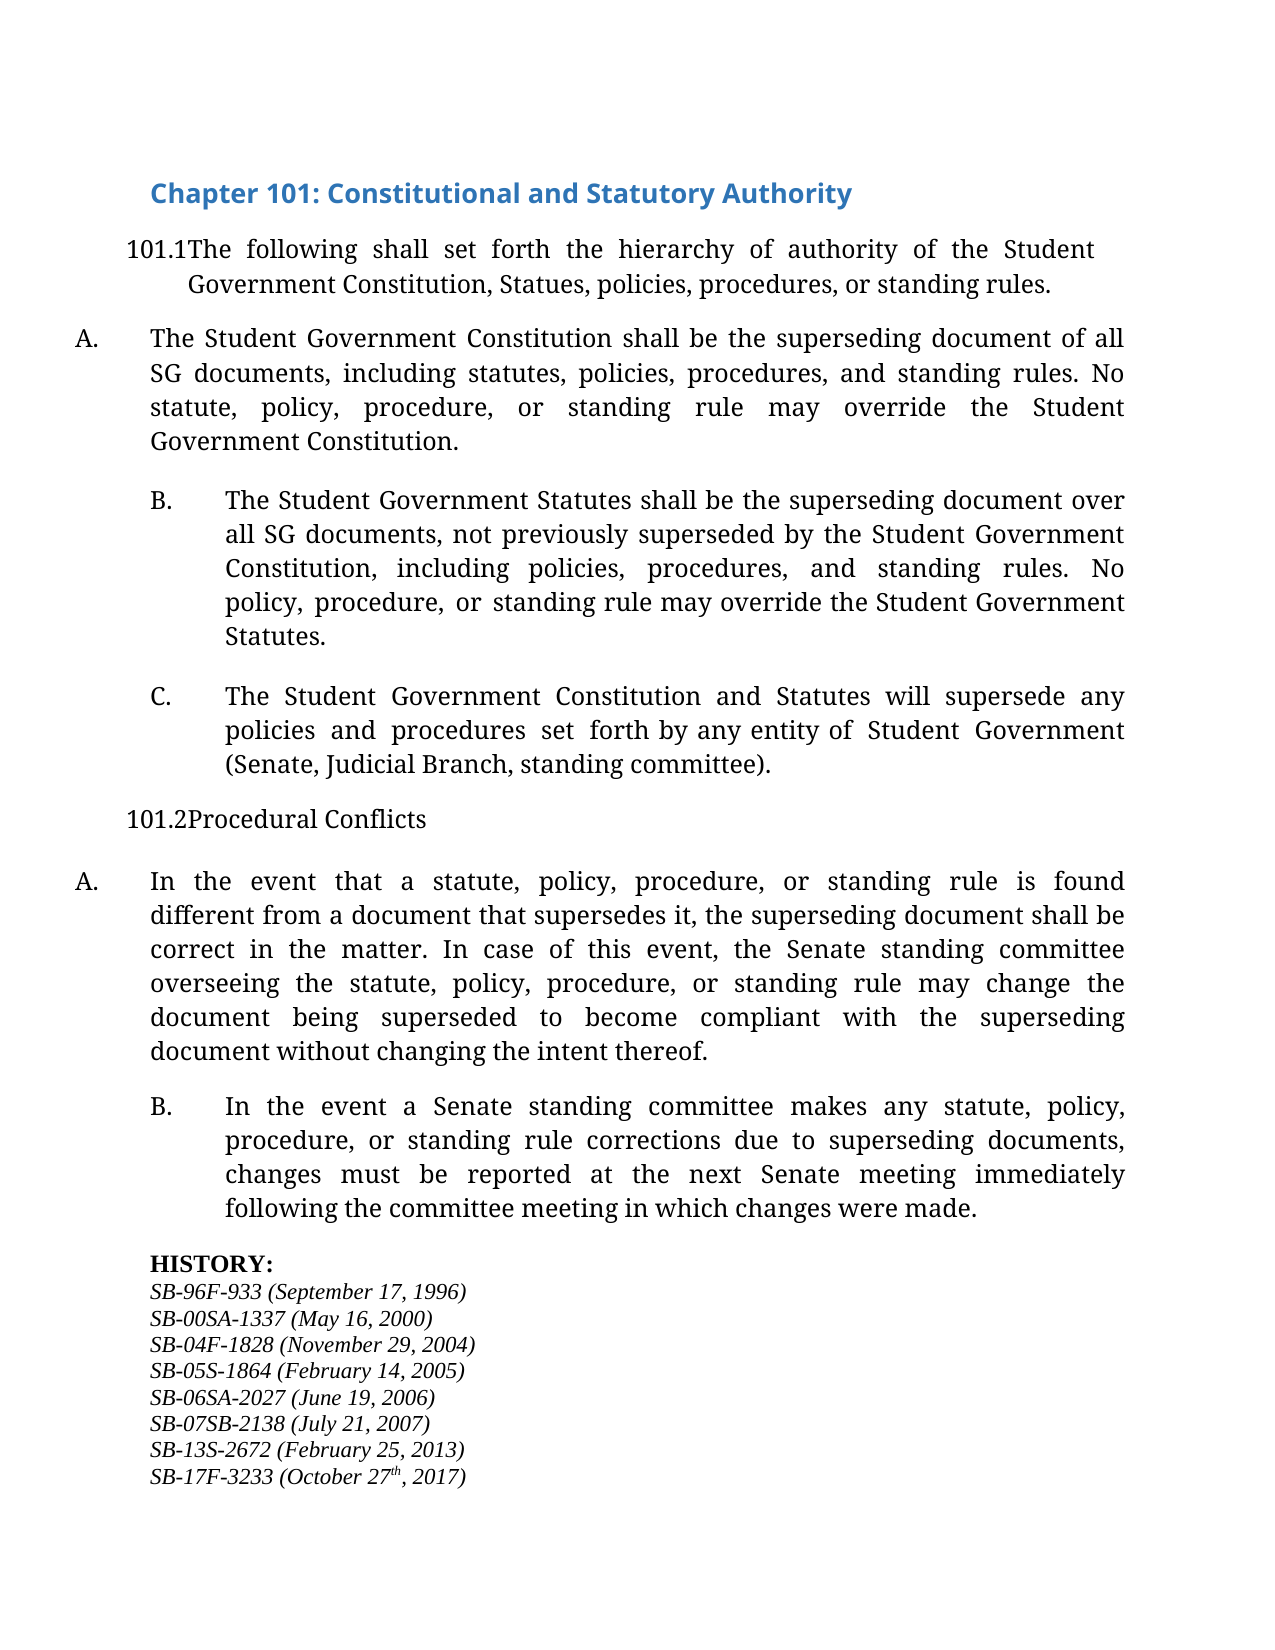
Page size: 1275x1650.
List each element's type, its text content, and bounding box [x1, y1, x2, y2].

subtitle In the event a Senate standing committee makes any statute, policy, procedure, or standing rule corrections due to superseding documents, changes must be reported at the next Senate meeting immediately following the committee meeting in which changes were made. [150, 1088, 1125, 1224]
text SB-13S-2672 (February 25, 2013) [150, 1436, 1125, 1463]
subtitle Procedural Conflicts [126, 802, 1095, 836]
subtitle The following shall set forth the hierarchy of authority of the Student Government Constitution, Statues, policies, procedures, or standing rules. [126, 232, 1095, 300]
text SB-00SA-1337 (May 16, 2000) [150, 1305, 1125, 1331]
text SB-96F-933 (September 17, 1996) [150, 1278, 1125, 1305]
text SB-07SB-2138 (July 21, 2007) [150, 1410, 1125, 1436]
subtitle The Student Government Statutes shall be the superseding document over all SG documents, not previously superseded by the Student Government Constitution, including policies, procedures, and standing rules. No policy, procedure, or standing rule may override the Student Government Statutes. [150, 483, 1125, 653]
subtitle The Student Government Constitution shall be the superseding document of all SG documents, including statutes, policies, procedures, and standing rules. No statute, policy, procedure, or standing rule may override the Student Government Constitution. [75, 321, 1125, 457]
text SB-06SA-2027 (June 19, 2006) [150, 1384, 1125, 1410]
text SB-17F-3233 (October 27th, 2017) [150, 1463, 1125, 1489]
text SB-04F-1828 (November 29, 2004) [150, 1331, 1125, 1357]
subtitle In the event that a statute, policy, procedure, or standing rule is found different from a document that supersedes it, the superseding document shall be correct in the matter. In case of this event, the Senate standing committee overseeing the statute, policy, procedure, or standing rule may change the document being superseded to become compliant with the superseding document without changing the intent thereof. [75, 864, 1125, 1068]
subtitle HISTORY: [150, 1249, 1125, 1278]
subtitle The Student Government Constitution and Statutes will supersede any policies and procedures set forth by any entity of Student Government (Senate, Judicial Branch, standing committee). [150, 678, 1125, 781]
text SB-05S-1864 (February 14, 2005) [150, 1357, 1125, 1384]
subtitle Chapter 101: Constitutional and Statutory Authority [150, 174, 1125, 211]
